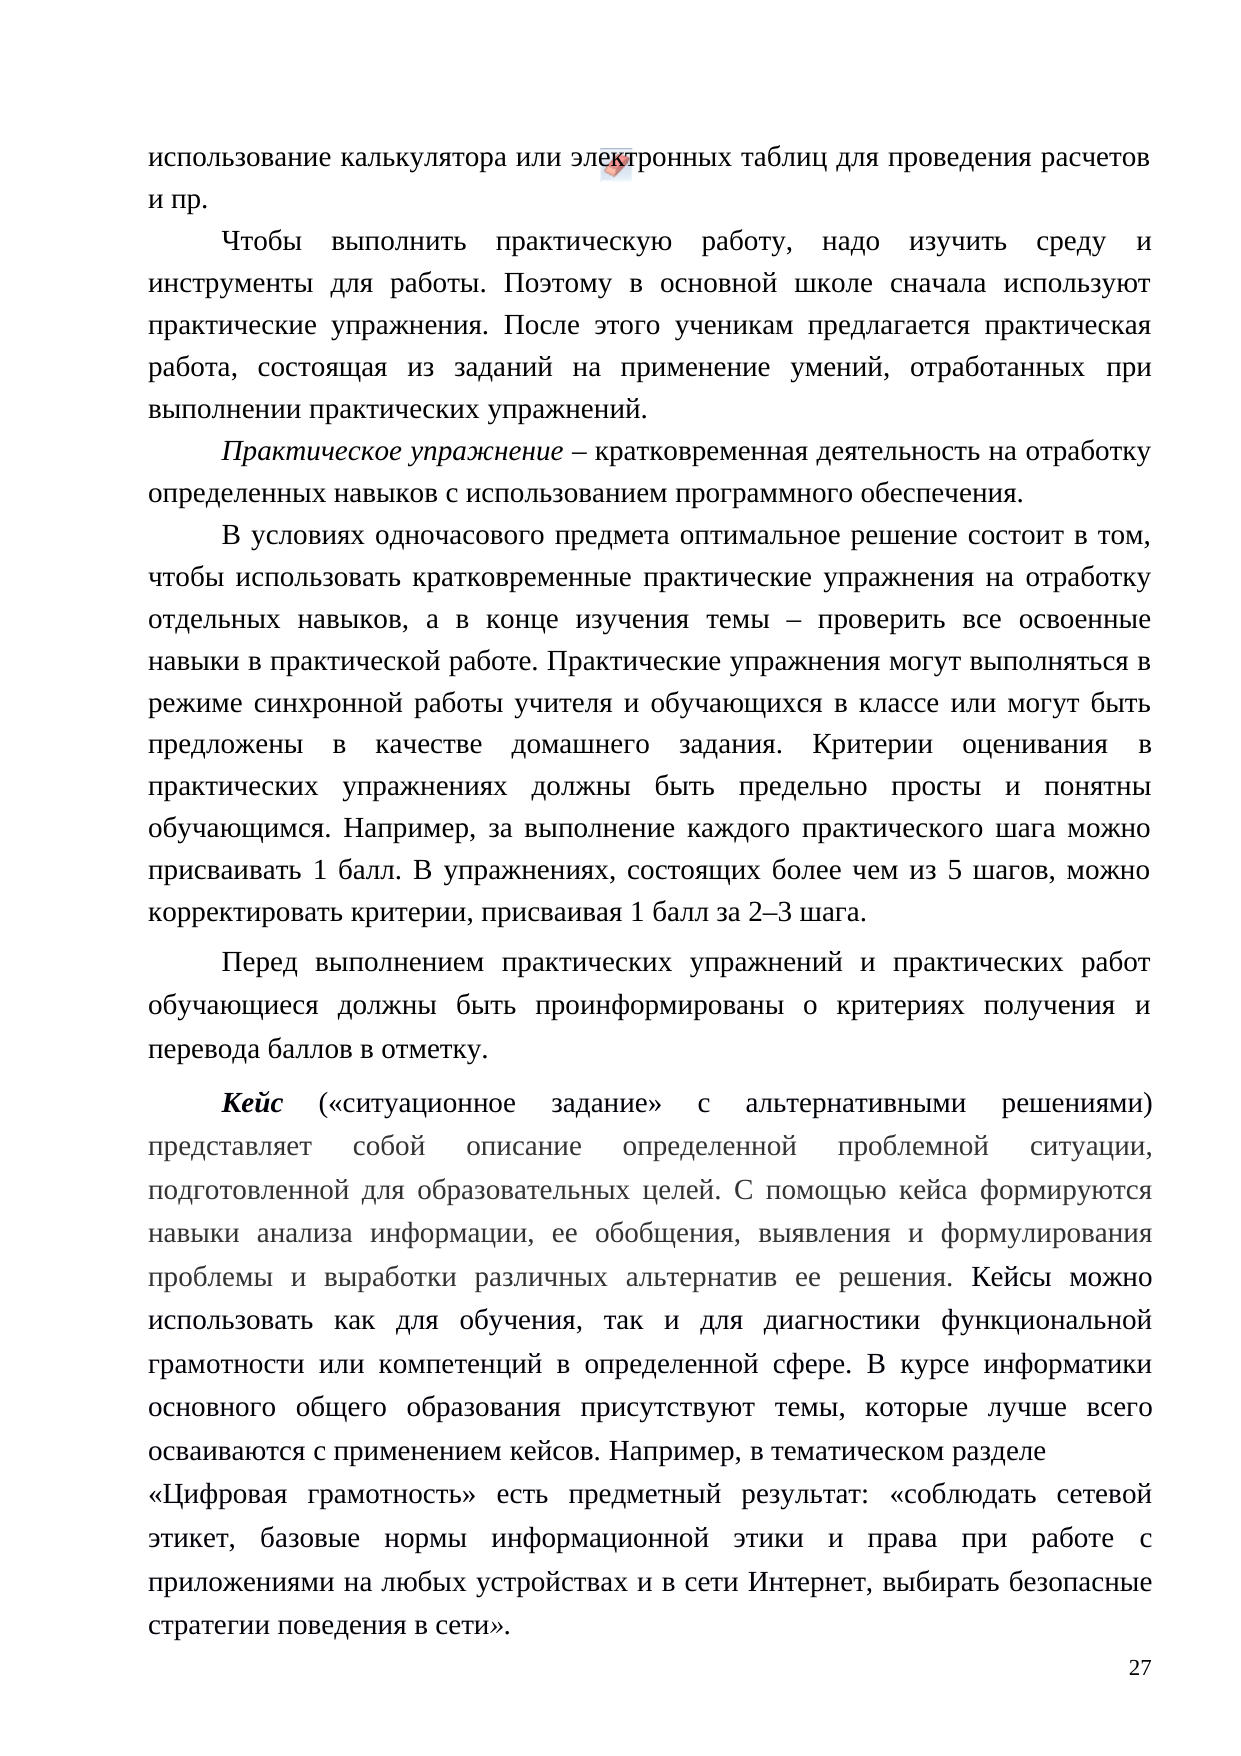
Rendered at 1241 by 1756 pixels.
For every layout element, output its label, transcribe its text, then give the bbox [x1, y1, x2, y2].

text В условиях одночасового предмета оптимальное решение состоит в том, чтобы использовать кратковременные практические упражнения на отработку отдельных навыков, а в конце изучения темы – проверить все освоенные навыки в практической работе. Практические упражнения могут выполняться в режиме синхронной работы учителя и обучающихся в классе или могут быть предложены в качестве домашнего задания. Критерии оценивания в практических упражнениях должны быть предельно просты и понятны обучающимся. Например, за выполнение каждого практического шага можно присваивать 1 балл. В упражнениях, состоящих более чем из 5 шагов, можно корректировать критерии, присваивая 1 балл за 2–3 шага. [148, 517, 1152, 928]
text Чтобы выполнить практическую работу, надо изучить среду и инструменты для работы. Поэтому в основной школе сначала используют практические упражнения. После этого ученикам предлагается практическая работа, состоящая из заданий на применение умений, отработанных при выполнении практических упражнений. [148, 223, 1152, 424]
text Практическое упражнение – кратковременная деятельность на отработку определенных навыков с использованием программного обеспечения. [148, 433, 1151, 509]
text «Цифровая грамотность» есть предметный результат: «соблюдать сетевой этикет, базовые нормы информационной этики и права при работе с приложениями на любых устройствах и в сети Интернет, выбирать безопасные стратегии поведения в сети». [148, 1477, 1152, 1641]
text Кейс («ситуационное задание» с альтернативными решениями) представляет собой описание определенной проблемной ситуации, подготовленной для образовательных целей. С помощью кейса формируются навыки анализа информации, ее обобщения, выявления и формулирования проблемы и выработки различных альтернатив ее решения. Кейсы можно использовать как для обучения, так и для диагностики функциональной грамотности или компетенций в определенной сфере. В курсе информатики основного общего образования присутствуют темы, которые лучше всего осваиваются с применением кейсов. Например, в тематическом разделе [148, 1085, 1153, 1467]
text Перед выполнением практических упражнений и практических работ обучающиеся должны быть проинформированы о критериях получения и перевода баллов в отметку. [148, 944, 1151, 1064]
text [148, 139, 1151, 215]
